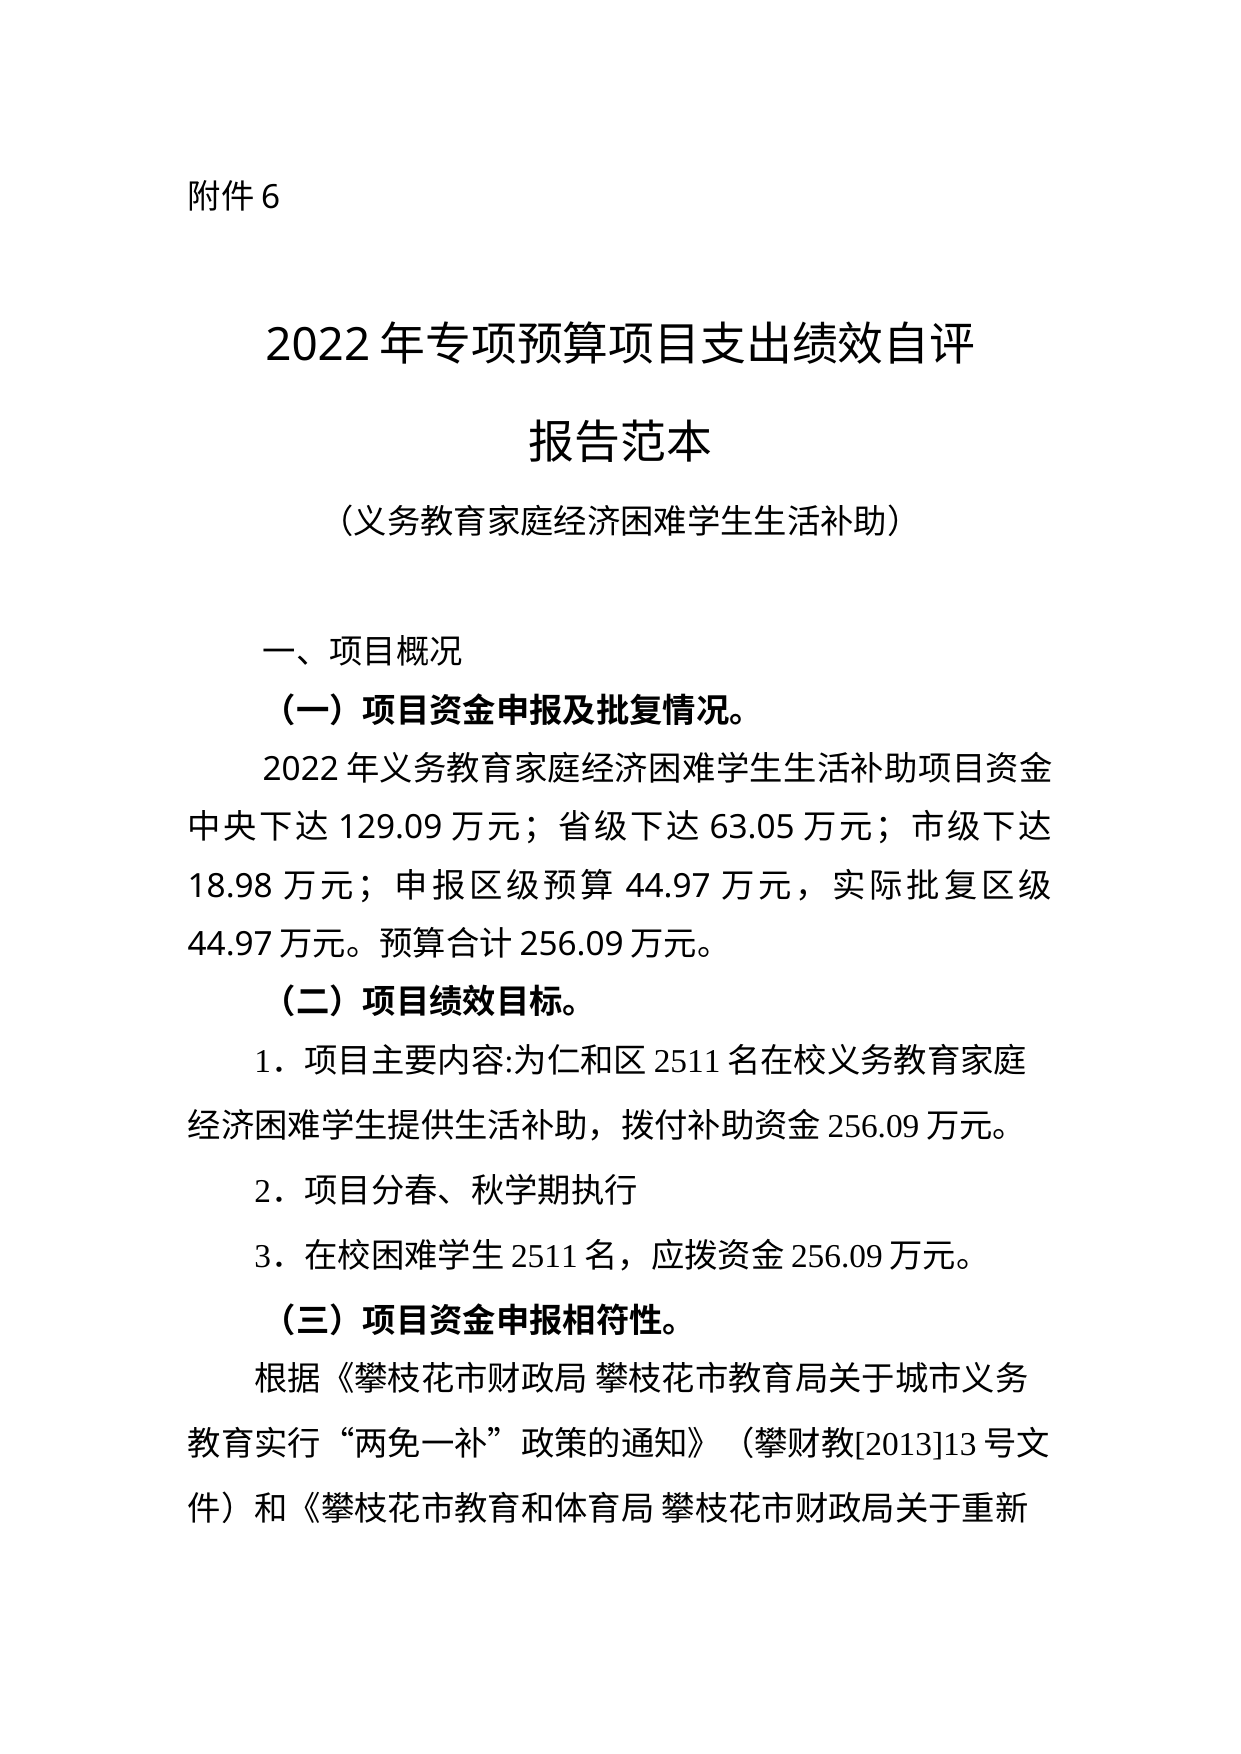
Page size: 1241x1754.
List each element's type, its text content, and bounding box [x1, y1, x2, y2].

text （一）项目资金申报及批复情况。 [187, 675, 1053, 734]
text 一、项目概况 [187, 617, 1053, 675]
text 报告范本 [187, 389, 1053, 487]
text 附件6 [187, 162, 1053, 227]
text 1．项目主要内容:为仁和区2511名在校义务教育家庭经济困难学生提供生活补助，拨付补助资金256.09万元。 [187, 1025, 1053, 1155]
text 2022年义务教育家庭经济困难学生生活补助项目资金中央下达129.09万元；省级下达63.05万元；市级下达18.98万元；申报区级预算44.97万元，实际批复区级44.97万元。预算合计256.09万元。 [187, 734, 1053, 967]
text 3．在校困难学生2511名，应拨资金256.09万元。 [187, 1220, 1053, 1285]
text 2．项目分春、秋学期执行 [187, 1155, 1053, 1220]
text （三）项目资金申报相符性。 [187, 1285, 1053, 1344]
text 2022年专项预算项目支出绩效自评 [187, 292, 1053, 389]
text （义务教育家庭经济困难学生生活补助） [187, 487, 1053, 552]
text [187, 1344, 1053, 1539]
text （二）项目绩效目标。 [187, 967, 1053, 1025]
